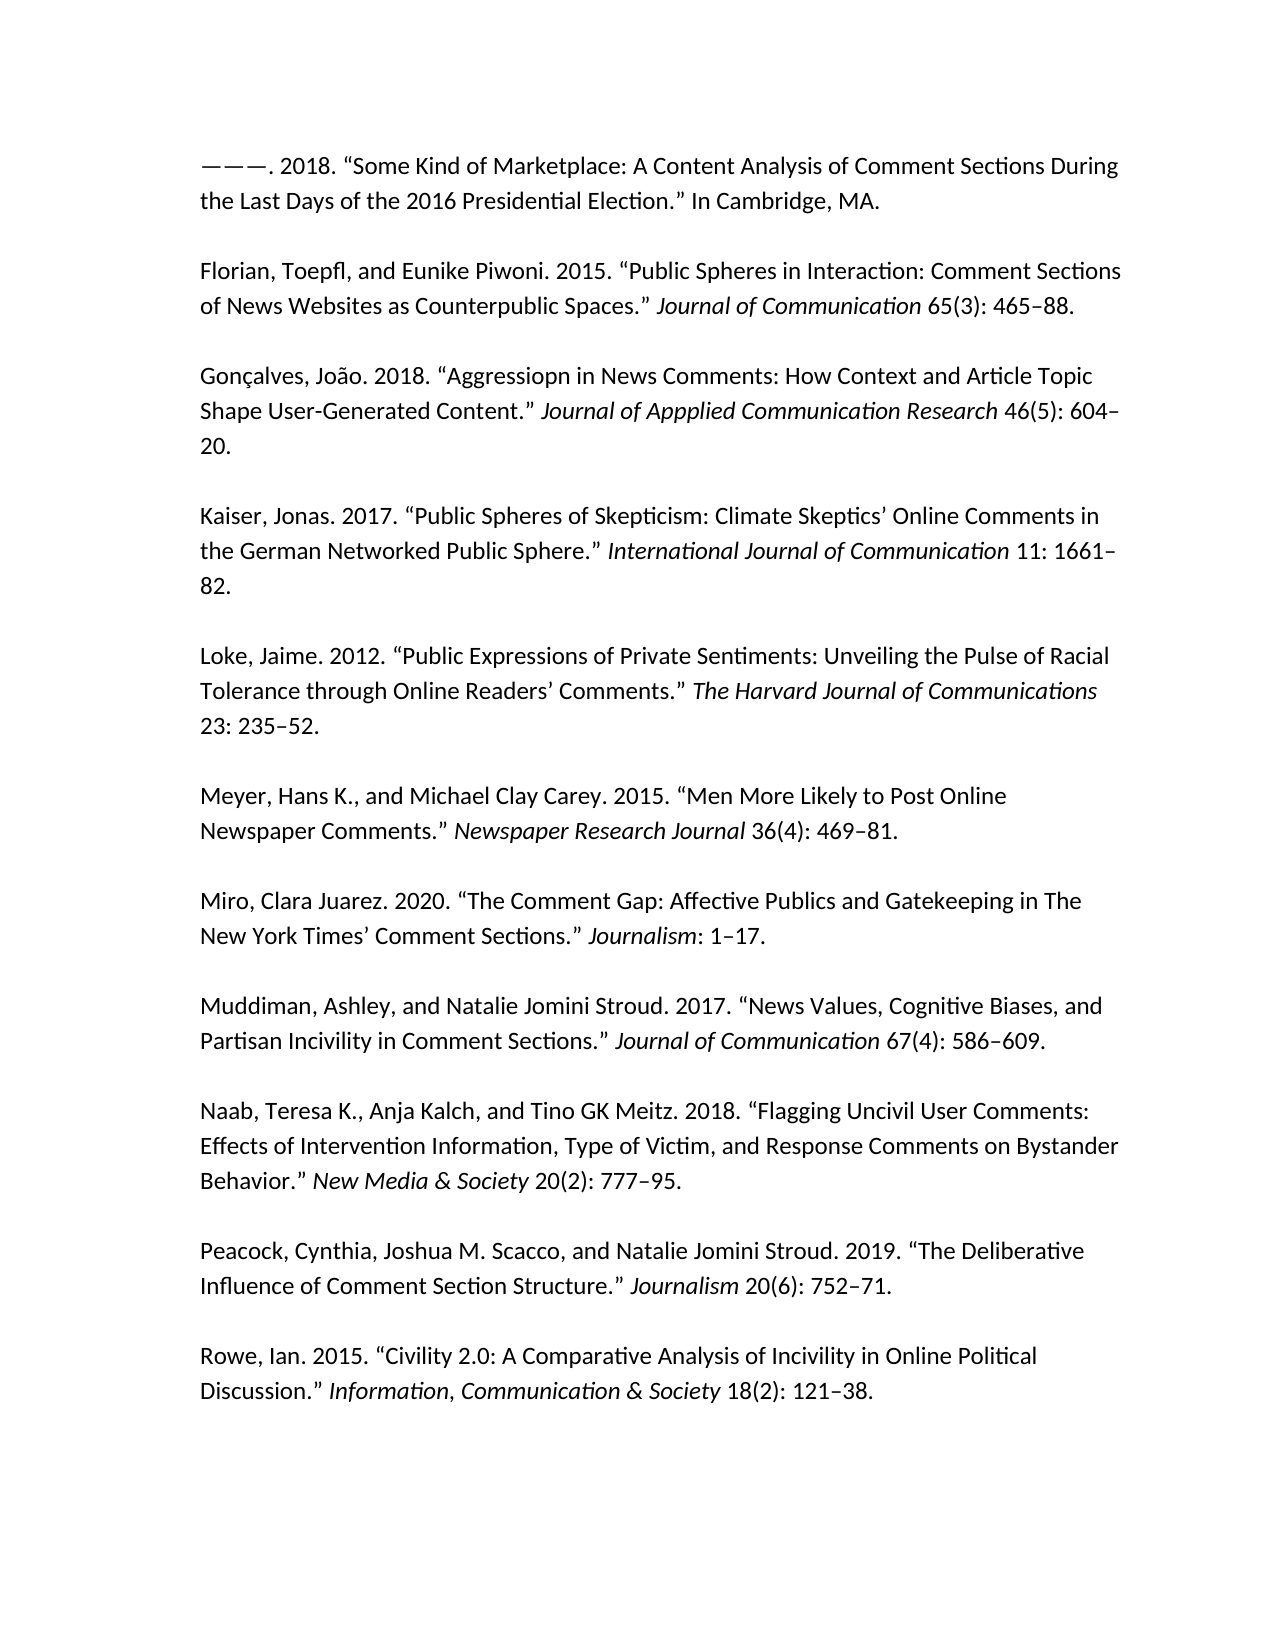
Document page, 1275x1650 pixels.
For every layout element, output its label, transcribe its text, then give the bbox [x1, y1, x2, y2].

text Miro, Clara Juarez. 2020. “The Comment Gap: Affective Publics and Gatekeeping in The New York Times’ Comment Sections.” Journalism: 1–17. [200, 885, 1125, 951]
text Gonçalves, João. 2018. “Aggressiopn in News Comments: How Context and Article Topic Shape User-Generated Content.” Journal of Appplied Communication Research 46(5): 604–20. [200, 360, 1125, 461]
text Loke, Jaime. 2012. “Public Expressions of Private Sentiments: Unveiling the Pulse of Racial Tolerance through Online Readers’ Comments.” The Harvard Journal of Communications 23: 235–52. [200, 640, 1125, 741]
text Rowe, Ian. 2015. “Civility 2.0: A Comparative Analysis of Incivility in Online Political Discussion.” Information, Communication & Society 18(2): 121–38. [200, 1340, 1125, 1406]
text Peacock, Cynthia, Joshua M. Scacco, and Natalie Jomini Stroud. 2019. “The Deliberative Influence of Comment Section Structure.” Journalism 20(6): 752–71. [200, 1235, 1125, 1301]
text Muddiman, Ashley, and Natalie Jomini Stroud. 2017. “News Values, Cognitive Biases, and Partisan Incivility in Comment Sections.” Journal of Communication 67(4): 586–609. [200, 990, 1125, 1056]
text Florian, Toepfl, and Eunike Piwoni. 2015. “Public Spheres in Interaction: Comment Sections of News Websites as Counterpublic Spaces.” Journal of Communication 65(3): 465–88. [200, 255, 1125, 321]
text Naab, Teresa K., Anja Kalch, and Tino GK Meitz. 2018. “Flagging Uncivil User Comments: Effects of Intervention Information, Type of Victim, and Response Comments on Bystander Behavior.” New Media & Society 20(2): 777–95. [200, 1095, 1125, 1196]
text ———. 2018. “Some Kind of Marketplace: A Content Analysis of Comment Sections During the Last Days of the 2016 Presidential Election.” In Cambridge, MA. [200, 150, 1125, 216]
text Kaiser, Jonas. 2017. “Public Spheres of Skepticism: Climate Skeptics’ Online Comments in the German Networked Public Sphere.” International Journal of Communication 11: 1661–82. [200, 500, 1125, 601]
text Meyer, Hans K., and Michael Clay Carey. 2015. “Men More Likely to Post Online Newspaper Comments.” Newspaper Research Journal 36(4): 469–81. [200, 780, 1125, 846]
